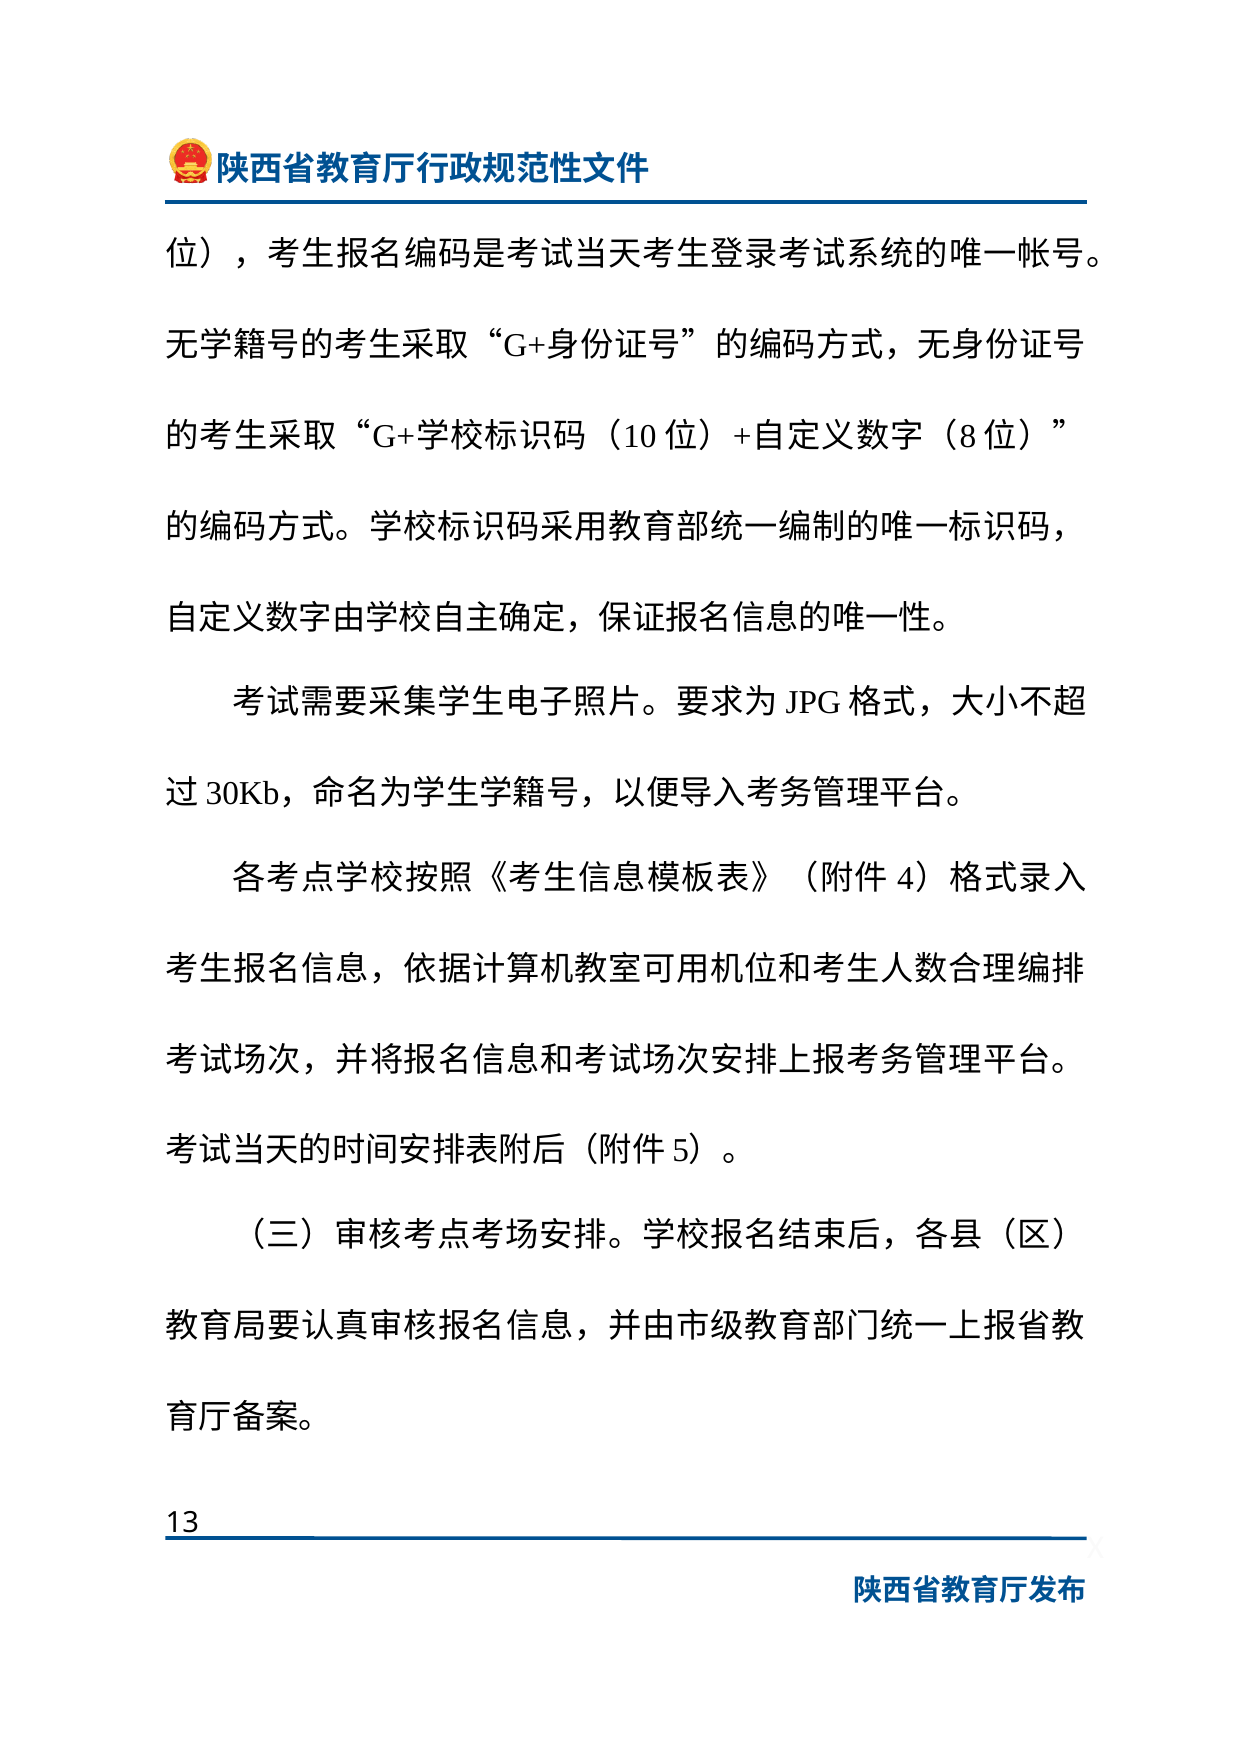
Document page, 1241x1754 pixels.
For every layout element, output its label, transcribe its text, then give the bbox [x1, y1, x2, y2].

picture [165, 136, 216, 187]
text 考试需要采集学生电子照片。要求为JPG格式，大小不超过30Kb，命名为学生学籍号，以便导入考务管理平台。 [165, 667, 1087, 823]
text 各考点学校按照《考生信息模板表》（附件4）格式录入考生报名信息，依据计算机教室可用机位和考生人数合理编排考试场次，并将报名信息和考试场次安排上报考务管理平台。考试当天的时间安排表附后（附件5）。 [165, 842, 1087, 1180]
text （三）审核考点考场安排。学校报名结束后，各县（区）教育局要认真审核报名信息，并由市级教育部门统一上报省教育厅备案。 [165, 1199, 1087, 1446]
